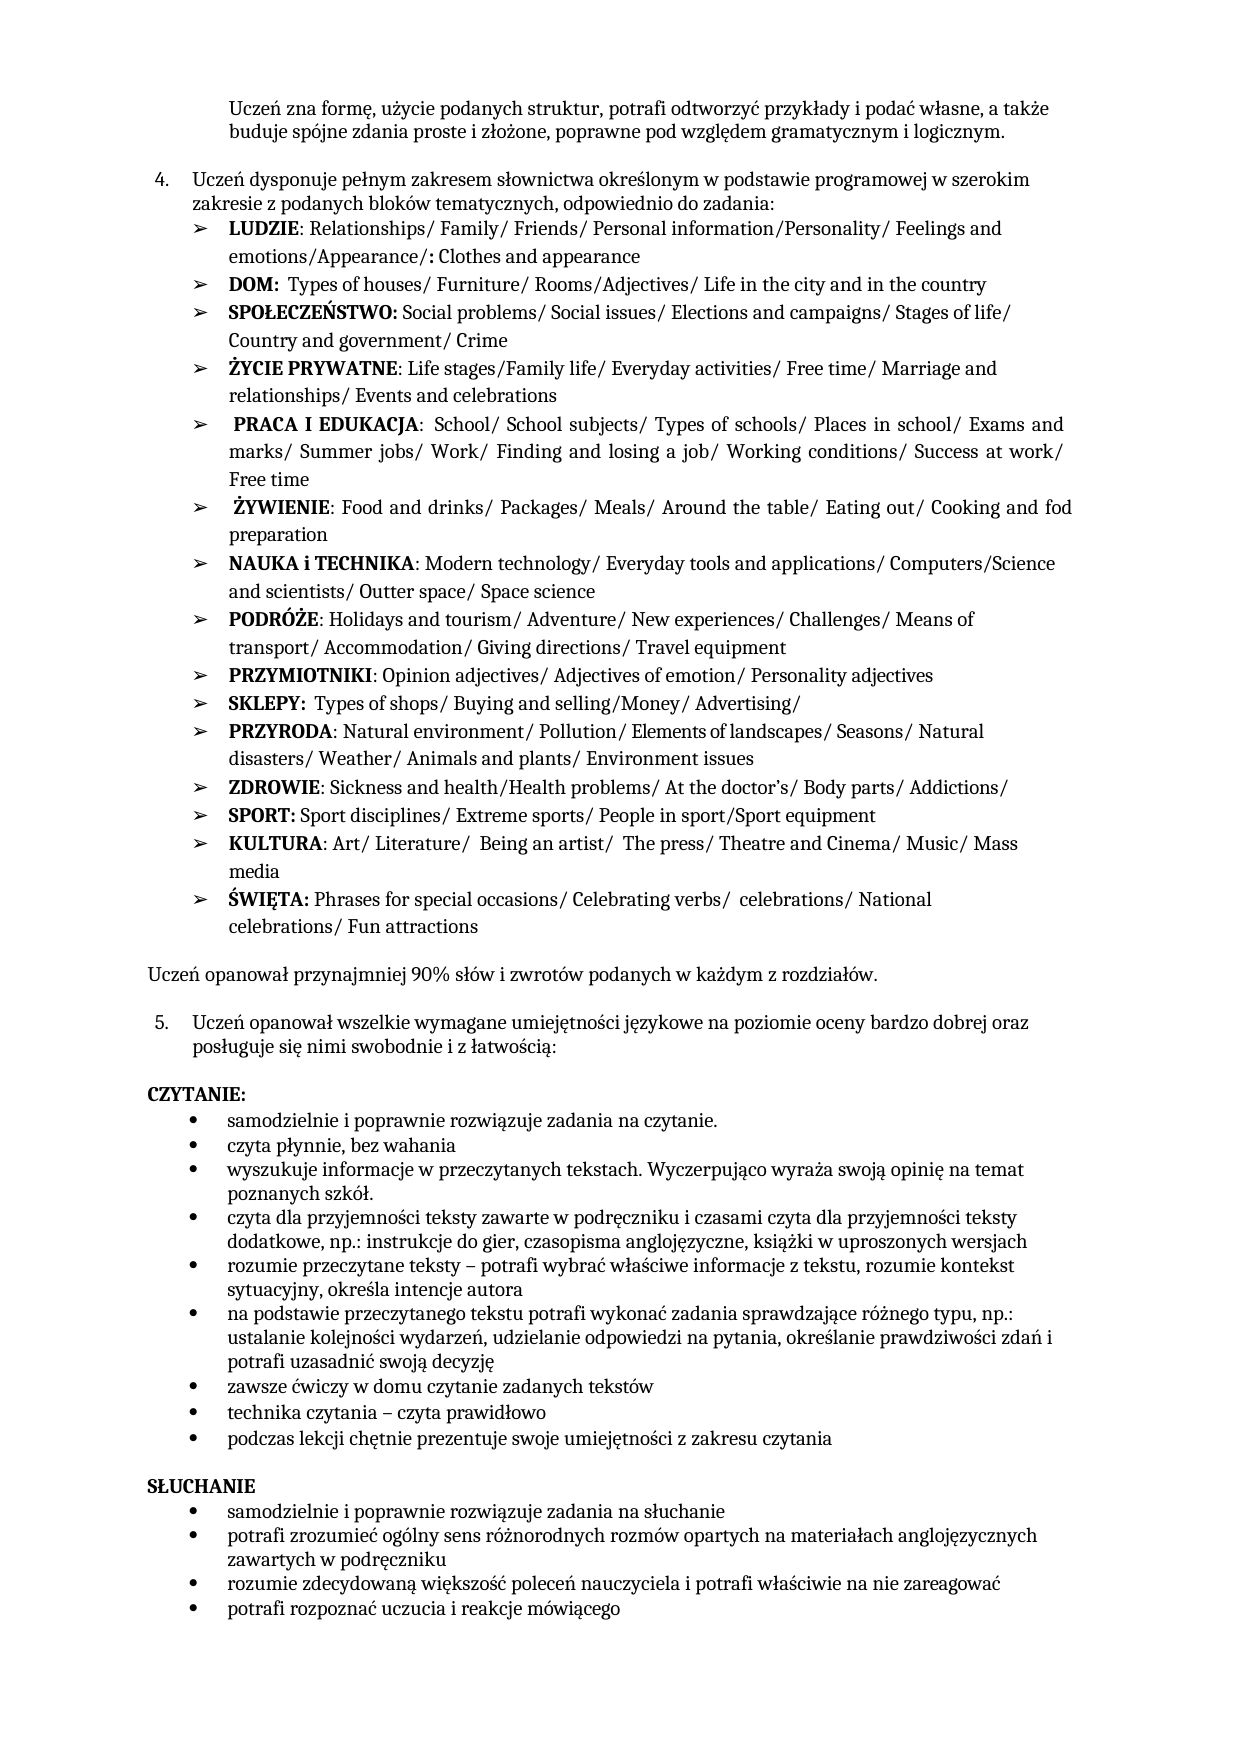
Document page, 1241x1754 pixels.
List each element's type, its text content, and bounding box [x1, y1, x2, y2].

list NAUKA i TECHNIKA: Modern technology/ Everyday tools and applications/ Computers/Science and scientists/ Outter space/ Space science [191, 551, 1086, 603]
list ŻYWIENIE: Food and drinks/ Packages/ Meals/ Around the table/ Eating out/ Cooking and fod preparation [191, 495, 1073, 547]
list ZDROWIE: Sickness and health/Health problems/ At the doctor’s/ Body parts/ Addictions/ [191, 774, 1091, 799]
list ŚWIĘTA: Phrases for special occasions/ Celebrating verbs/ celebrations/ National celebrations/ Fun attractions [191, 887, 974, 939]
text Uczeń zna formę, użycie podanych struktur, potrafi odtworzyć przykłady i podać własne, a także buduje spójne zdania proste i złożone, poprawne pod względem gramatycznym i logicznym. [229, 96, 1105, 144]
list Uczeń dysponuje pełnym zakresem słownictwa określonym w podstawie programowej w szerokim zakresie z podanych bloków tematycznych, odpowiednio do zadania: [154, 168, 1093, 216]
list DOM: Types of houses/ Furniture/ Rooms/Adjectives/ Life in the city and in the country [191, 272, 1105, 296]
list rozumie przeczytane teksty – potrafi wybrać właściwe informacje z tekstu, rozumie kontekst sytuacyjny, określa intencje autora [189, 1254, 1051, 1302]
list LUDZIE: Relationships/ Family/ Friends/ Personal information/Personality/ Feelings and emotions/Appearance/: Clothes and appearance [191, 216, 1032, 268]
list zawsze ćwiczy w domu czytanie zadanych tekstów [189, 1373, 1105, 1399]
list czyta dla przyjemności teksty zawarte w podręczniku i czasami czyta dla przyjemności teksty dodatkowe, np.: instrukcje do gier, czasopisma anglojęzyczne, książki w uproszonych wersjach [189, 1206, 1066, 1254]
text Uczeń opanował przynajmniej 90% słów i zwrotów podanych w każdym z rozdziałów. [147, 963, 1105, 987]
list PRZYMIOTNIKI: Opinion adjectives/ Adjectives of emotion/ Personality adjectives [191, 663, 1105, 687]
list SPORT: Sport disciplines/ Extreme sports/ People in sport/Sport equipment [191, 803, 1105, 827]
list technika czytania – czyta prawidłowo [189, 1399, 1105, 1424]
list samodzielnie i poprawnie rozwiązuje zadania na słuchanie [189, 1498, 1105, 1524]
list Uczeń opanował wszelkie wymagane umiejętności językowe na poziomie oceny bardzo dobrej oraz posługuje się nimi swobodnie i z łatwością: [154, 1011, 1093, 1059]
list na podstawie przeczytanego tekstu potrafi wykonać zadania sprawdzające różnego typu, np.: ustalanie kolejności wydarzeń, udzielanie odpowiedzi na pytania, określanie prawdziwości zdań i potrafi uzasadnić swoją decyzję [189, 1302, 1092, 1373]
subtitle CZYTANIE: [147, 1083, 1105, 1107]
list potrafi zrozumieć ogólny sens różnorodnych rozmów opartych na materiałach anglojęzycznych zawartych w podręczniku [189, 1524, 1075, 1572]
list SPOŁECZEŃSTWO: Social problems/ Social issues/ Elections and campaigns/ Stages of life/ Country and government/ Crime [191, 300, 1048, 352]
list SKLEPY: Types of shops/ Buying and selling/Money/ Advertising/ [191, 691, 1105, 715]
list czyta płynnie, bez wahania [189, 1132, 1105, 1158]
list PODRÓŻE: Holidays and tourism/ Adventure/ New experiences/ Challenges/ Means of transport/ Accommodation/ Giving directions/ Travel equipment [191, 607, 1004, 659]
list KULTURA: Art/ Literature/ Being an artist/ The press/ Theatre and Cinema/ Music/ Mass media [191, 831, 1043, 883]
subtitle SŁUCHANIE [147, 1474, 1105, 1498]
list podczas lekcji chętnie prezentuje swoje umiejętności z zakresu czytania [189, 1424, 1105, 1450]
list samodzielnie i poprawnie rozwiązuje zadania na czytanie. [189, 1107, 1105, 1132]
list rozumie zdecydowaną większość poleceń nauczyciela i potrafi właściwie na nie zareagować [189, 1572, 1105, 1596]
list PRZYRODA: Natural environment/ Pollution/ Elements of landscapes/ Seasons/ Natural disasters/ Weather/ Animals and plants/ Environment issues [191, 719, 1011, 771]
list ŻYCIE PRYWATNE: Life stages/Family life/ Everyday activities/ Free time/ Marriage and relationships/ Events and celebrations [191, 356, 1026, 408]
list wyszukuje informacje w przeczytanych tekstach. Wyczerpująco wyraża swoją opinię na temat poznanych szkół. [189, 1158, 1060, 1206]
list potrafi rozpoznać uczucia i reakcje mówiącego [189, 1596, 1105, 1620]
list PRACA I EDUKACJA: School/ School subjects/ Types of schools/ Places in school/ Exams and marks/ Summer jobs/ Work/ Finding and losing a job/ Working conditions/ Success at work/ Free time [191, 412, 1064, 491]
